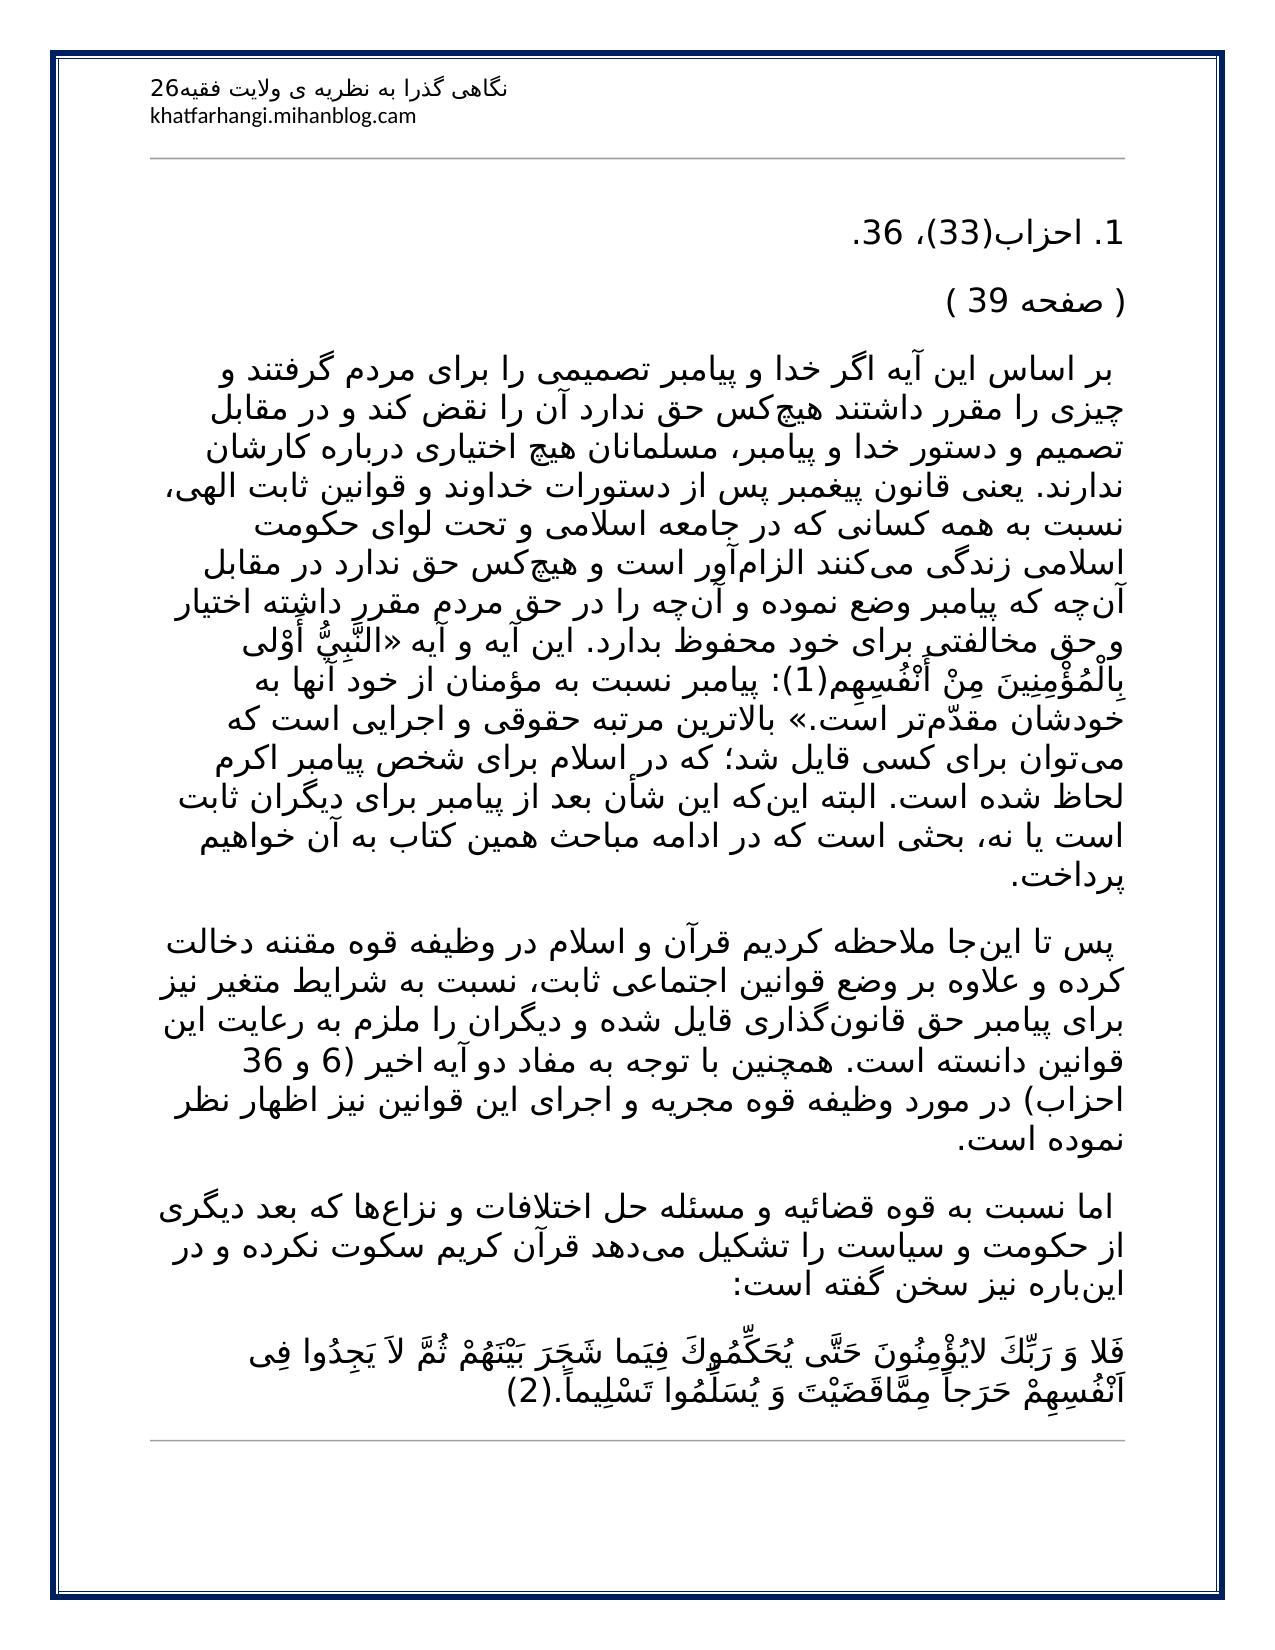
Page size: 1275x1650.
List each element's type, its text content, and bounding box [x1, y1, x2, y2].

text ‌﴿ صفحه 39 ﴾ [150, 281, 1125, 320]
text ‌‌ اما نسبت به قوه قضائيه و مسئله حل اختلافات و نزاع‌ها كه بعد ديگرى از حكومت و سياست را تشكيل مى‌دهد قرآن كريم سكوت نكرده و در اين‌باره نيز سخن گفته است: [150, 1187, 1125, 1304]
text ‌‌ بر اساس اين آيه اگر خدا و پيامبر تصميمى را براى مردم گرفتند و چيزى را مقرر داشتند هيچ‌كس حق ندارد آن را نقض كند و در مقابل تصميم و دستور خدا و پيامبر، مسلمانان هيچ اختيارى درباره كارشان ندارند. يعنى قانون پيغمبر پس از دستورات خداوند و قوانين ثابت الهى، نسبت به همه كسانى كه در جامعه اسلامى و تحت لواى حكومت اسلامى زندگى مى‌كنند الزام‌آور است و هيچ‌كس حق ندارد در مقابل آن‌چه كه پيامبر وضع نموده و آن‌چه را در حق مردم مقرر داشته اختيار و حق مخالفتى براى خود محفوظ بدارد. اين آيه و آيه «النَّبِيُّ أَوْلى بِالْمُؤْمِنِينَ مِنْ أَنْفُسِهِم(1): پيامبر نسبت به مؤمنان از خود آنها به خودشان مقدّم‌تر است.» بالاترين مرتبه حقوقى و اجرايى است كه مى‌توان براى كسى قايل شد؛ كه در اسلام براى شخص پيامبر اكرم لحاظ شده است. البته اين‌كه اين شأن بعد از پيامبر براى ديگران ثابت است يا نه، بحثى است كه در ادامه مباحث همين كتاب به آن خواهيم پرداخت. [150, 349, 1125, 894]
text فَلا وَ رَبِّكَ لايُؤْمِنُونَ حَتَّى يُحَكِّمُوكَ فِيَما شَجَرَ بَيْنَهُمْ ثُمَّ لاَ يَجِدُوا فِى اَنْفُسِهِمْ حَرَجاً مِمَّاقَضَيْتَ وَ يُسَلِّمُوا تَسْلِيماً.(2) [150, 1333, 1125, 1411]
text 1. احزاب(33)، 36. [150, 213, 1125, 252]
text ‌‌ پس تا اين‌جا ملاحظه كرديم قرآن و اسلام در وظيفه قوه مقننه دخالت كرده و علاوه بر وضع قوانين اجتماعى ثابت، نسبت به شرايط متغير نيز براى پيامبر حق قانون‌گذارى قايل شده و ديگران را ملزم به رعايت اين قوانين دانسته است. همچنين با توجه به مفاد دو آيه اخير (6 و 36 احزاب) در مورد وظيفه قوه مجريه و اجراى اين قوانين نيز اظهار نظر نموده است. [150, 923, 1125, 1158]
